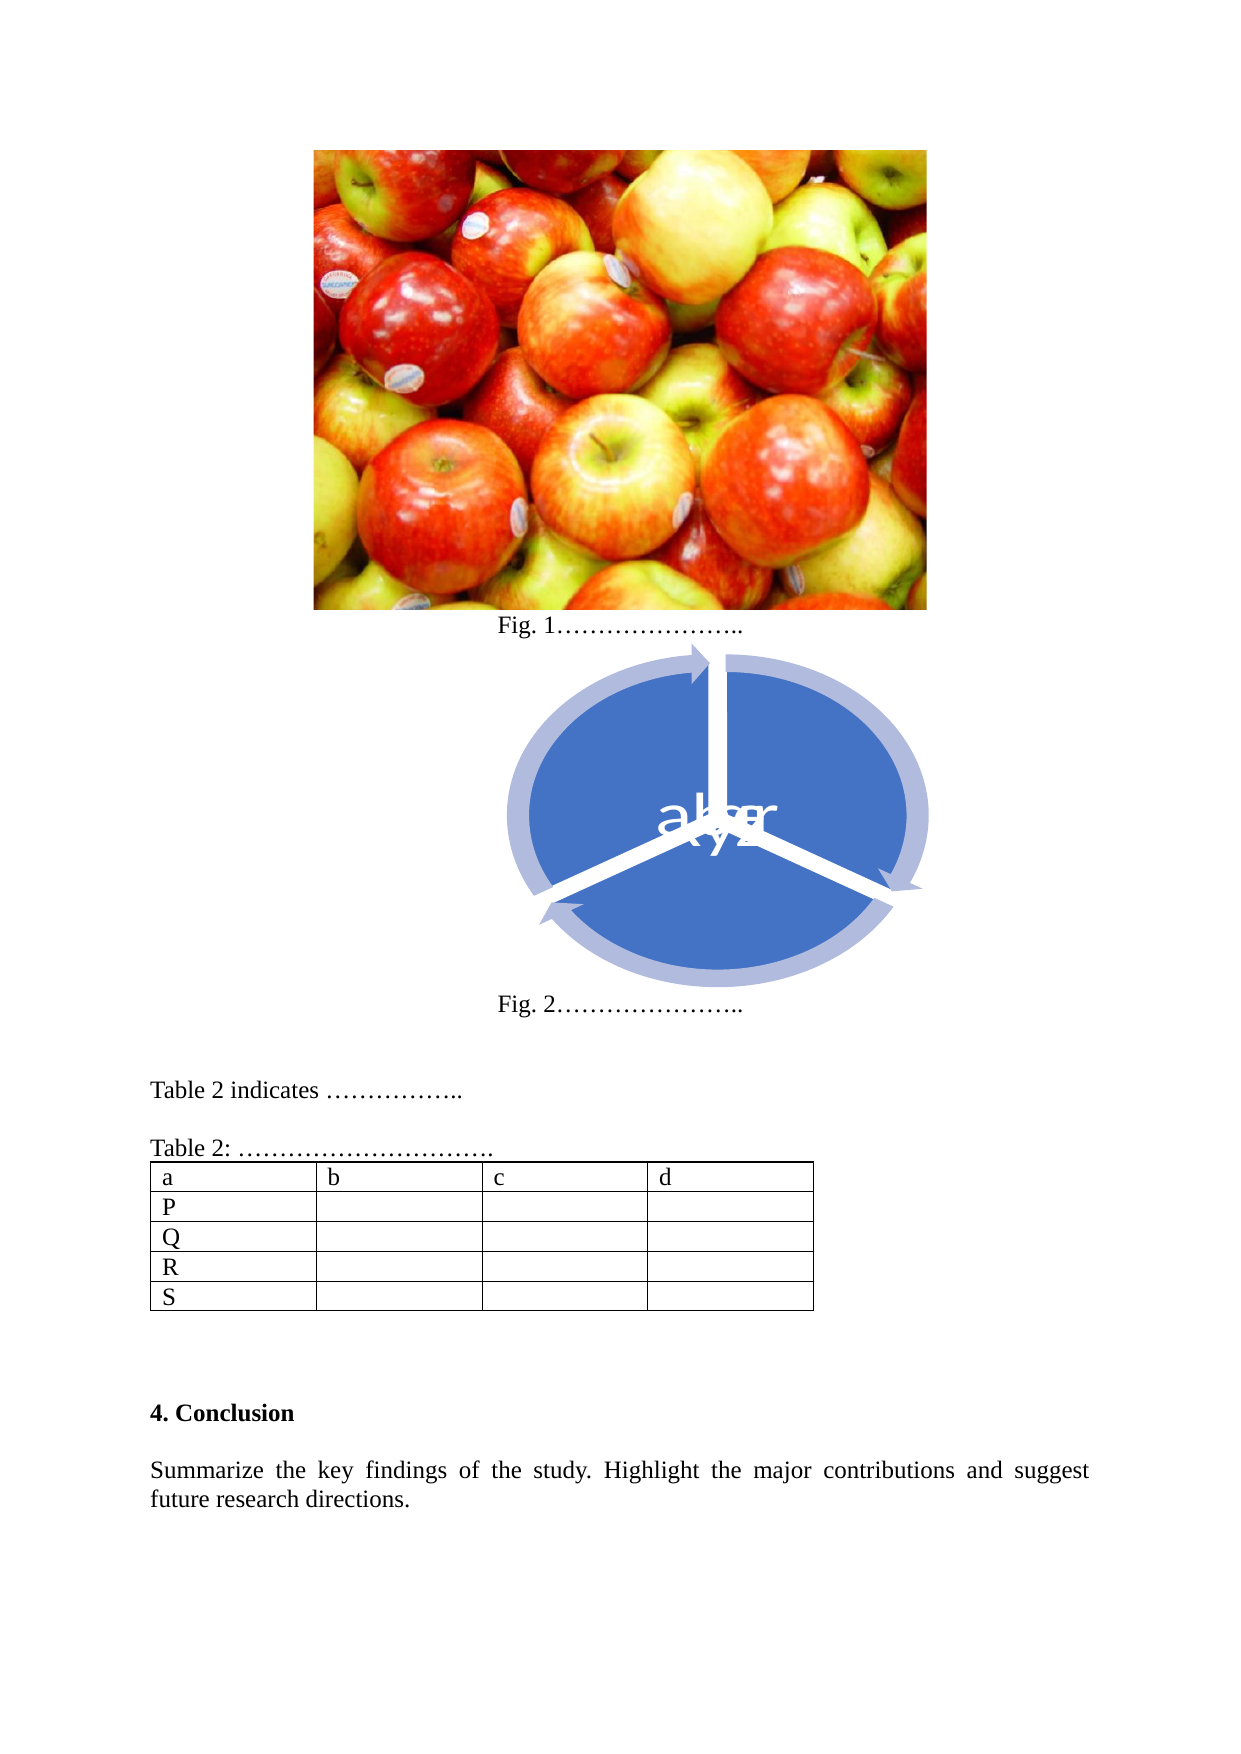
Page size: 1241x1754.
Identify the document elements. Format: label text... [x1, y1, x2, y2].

table_cell [317, 1252, 482, 1281]
table_cell R [151, 1252, 316, 1281]
table_cell [648, 1192, 813, 1221]
picture [313, 150, 927, 610]
table_cell [317, 1192, 482, 1221]
table_cell Q [151, 1222, 316, 1251]
table_cell [648, 1222, 813, 1251]
table_header d [648, 1163, 813, 1191]
table_cell [483, 1192, 647, 1221]
text Table 2 indicates …………….. [150, 1075, 1090, 1104]
text Fig. 2………………….. [150, 989, 1090, 1018]
table_cell [317, 1222, 482, 1251]
table_cell [483, 1282, 647, 1310]
table_header b [317, 1163, 482, 1191]
table_cell [648, 1282, 813, 1310]
text 4. Conclusion [150, 1398, 1090, 1426]
table_cell S [151, 1282, 316, 1310]
table_cell [648, 1252, 813, 1281]
table_cell [483, 1252, 647, 1281]
table_header a [151, 1163, 316, 1191]
text Summarize the key findings of the study. Highlight the major contributions and suggest future research directions. [150, 1455, 1090, 1513]
table_header c [483, 1163, 647, 1191]
table_cell P [151, 1192, 316, 1221]
text Fig. 1………………….. [150, 610, 1090, 639]
table_cell [317, 1282, 482, 1310]
table_cell [483, 1222, 647, 1251]
text Table 2: …………………………. [150, 1133, 1090, 1161]
